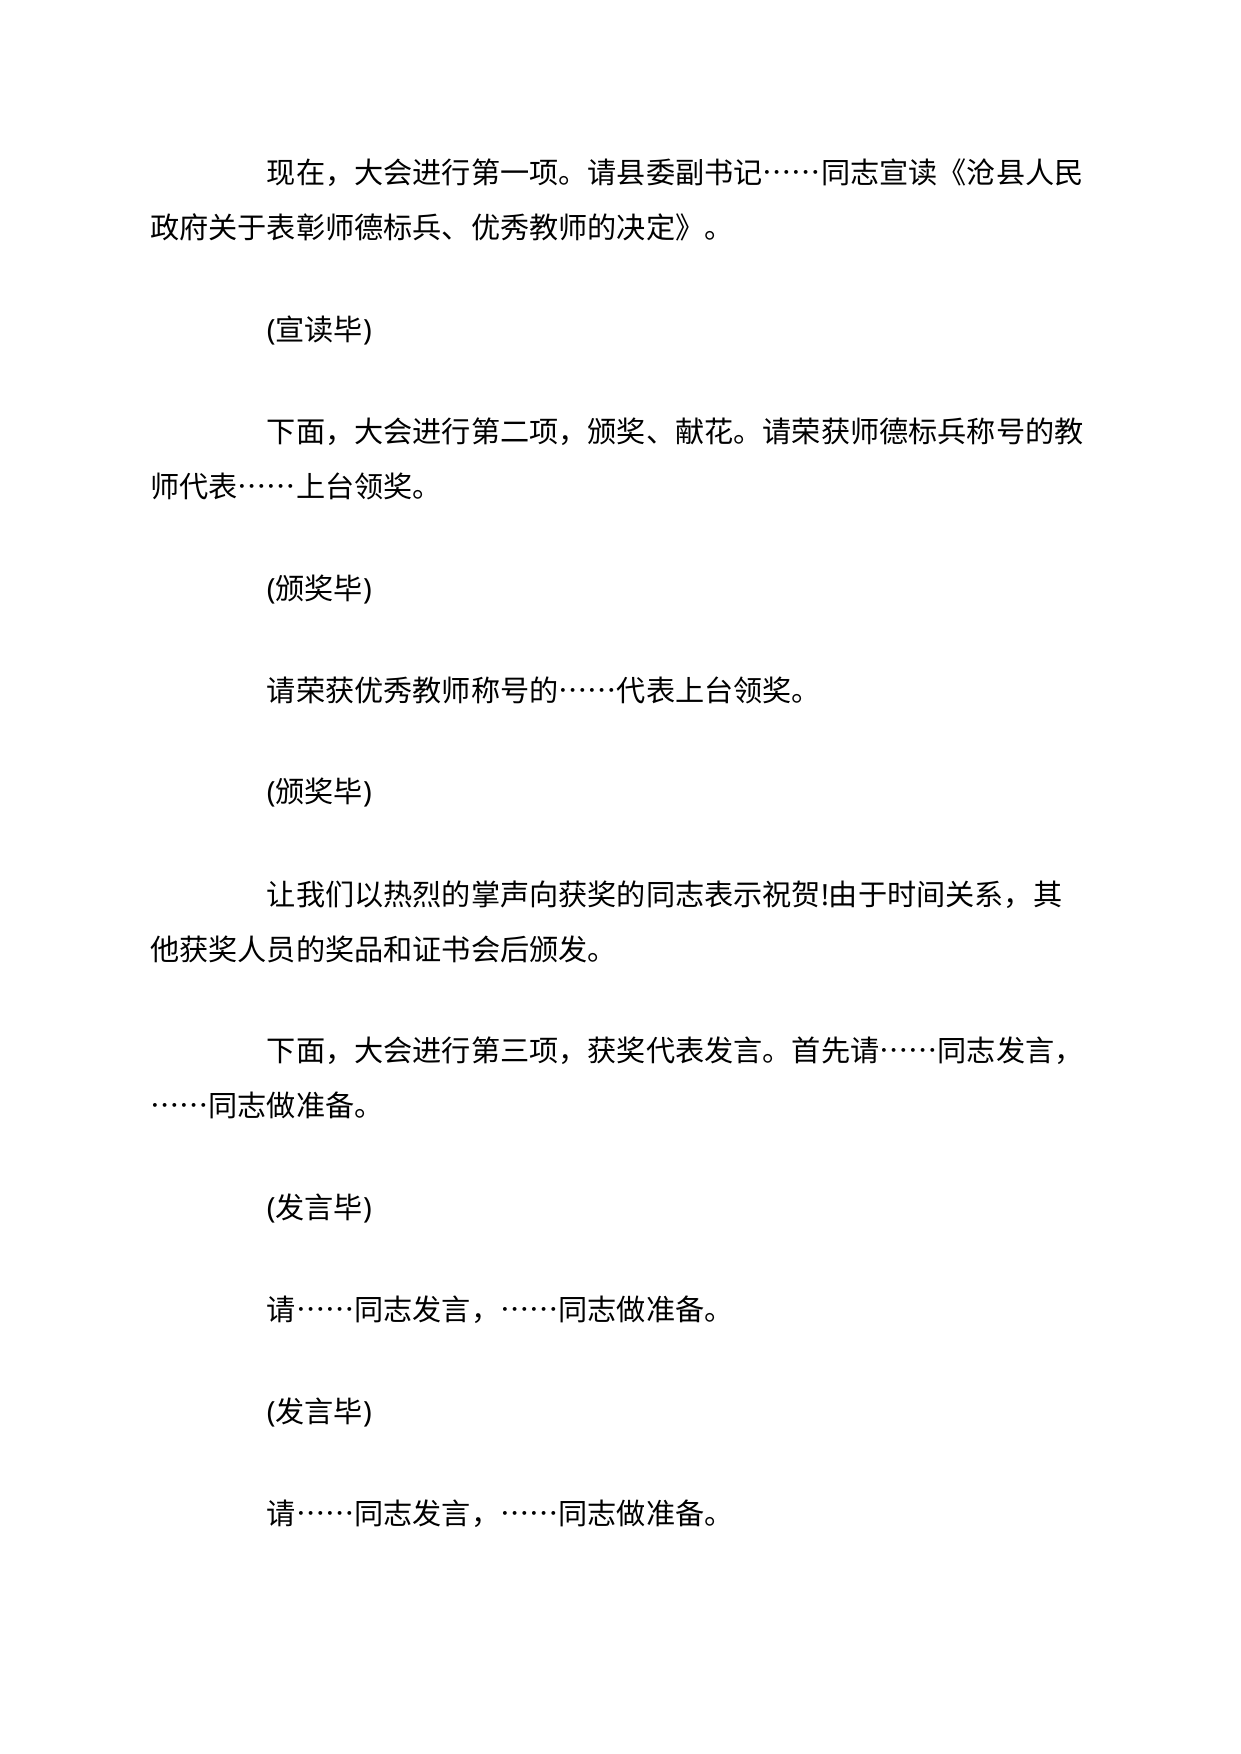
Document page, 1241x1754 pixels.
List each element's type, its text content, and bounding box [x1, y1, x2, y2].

text (发言毕) [150, 1184, 1090, 1227]
text 下面，大会进行第二项，颁奖、献花。请荣获师德标兵称号的教师代表……上台领奖。 [150, 409, 1090, 506]
text 请……同志发言，……同志做准备。 [150, 1490, 1090, 1532]
text 现在，大会进行第一项。请县委副书记……同志宣读《沧县人民政府关于表彰师德标兵、优秀教师的决定》。 [150, 150, 1090, 247]
text (发言毕) [150, 1388, 1090, 1431]
text 请……同志发言，……同志做准备。 [150, 1286, 1090, 1329]
text (颁奖毕) [150, 769, 1090, 811]
text 让我们以热烈的掌声向获奖的同志表示祝贺!由于时间关系，其他获奖人员的奖品和证书会后颁发。 [150, 871, 1090, 968]
text (颁奖毕) [150, 565, 1090, 608]
text (宣读毕) [150, 307, 1090, 349]
text 下面，大会进行第三项，获奖代表发言。首先请……同志发言，……同志做准备。 [150, 1028, 1090, 1125]
text 请荣获优秀教师称号的……代表上台领奖。 [150, 667, 1090, 709]
